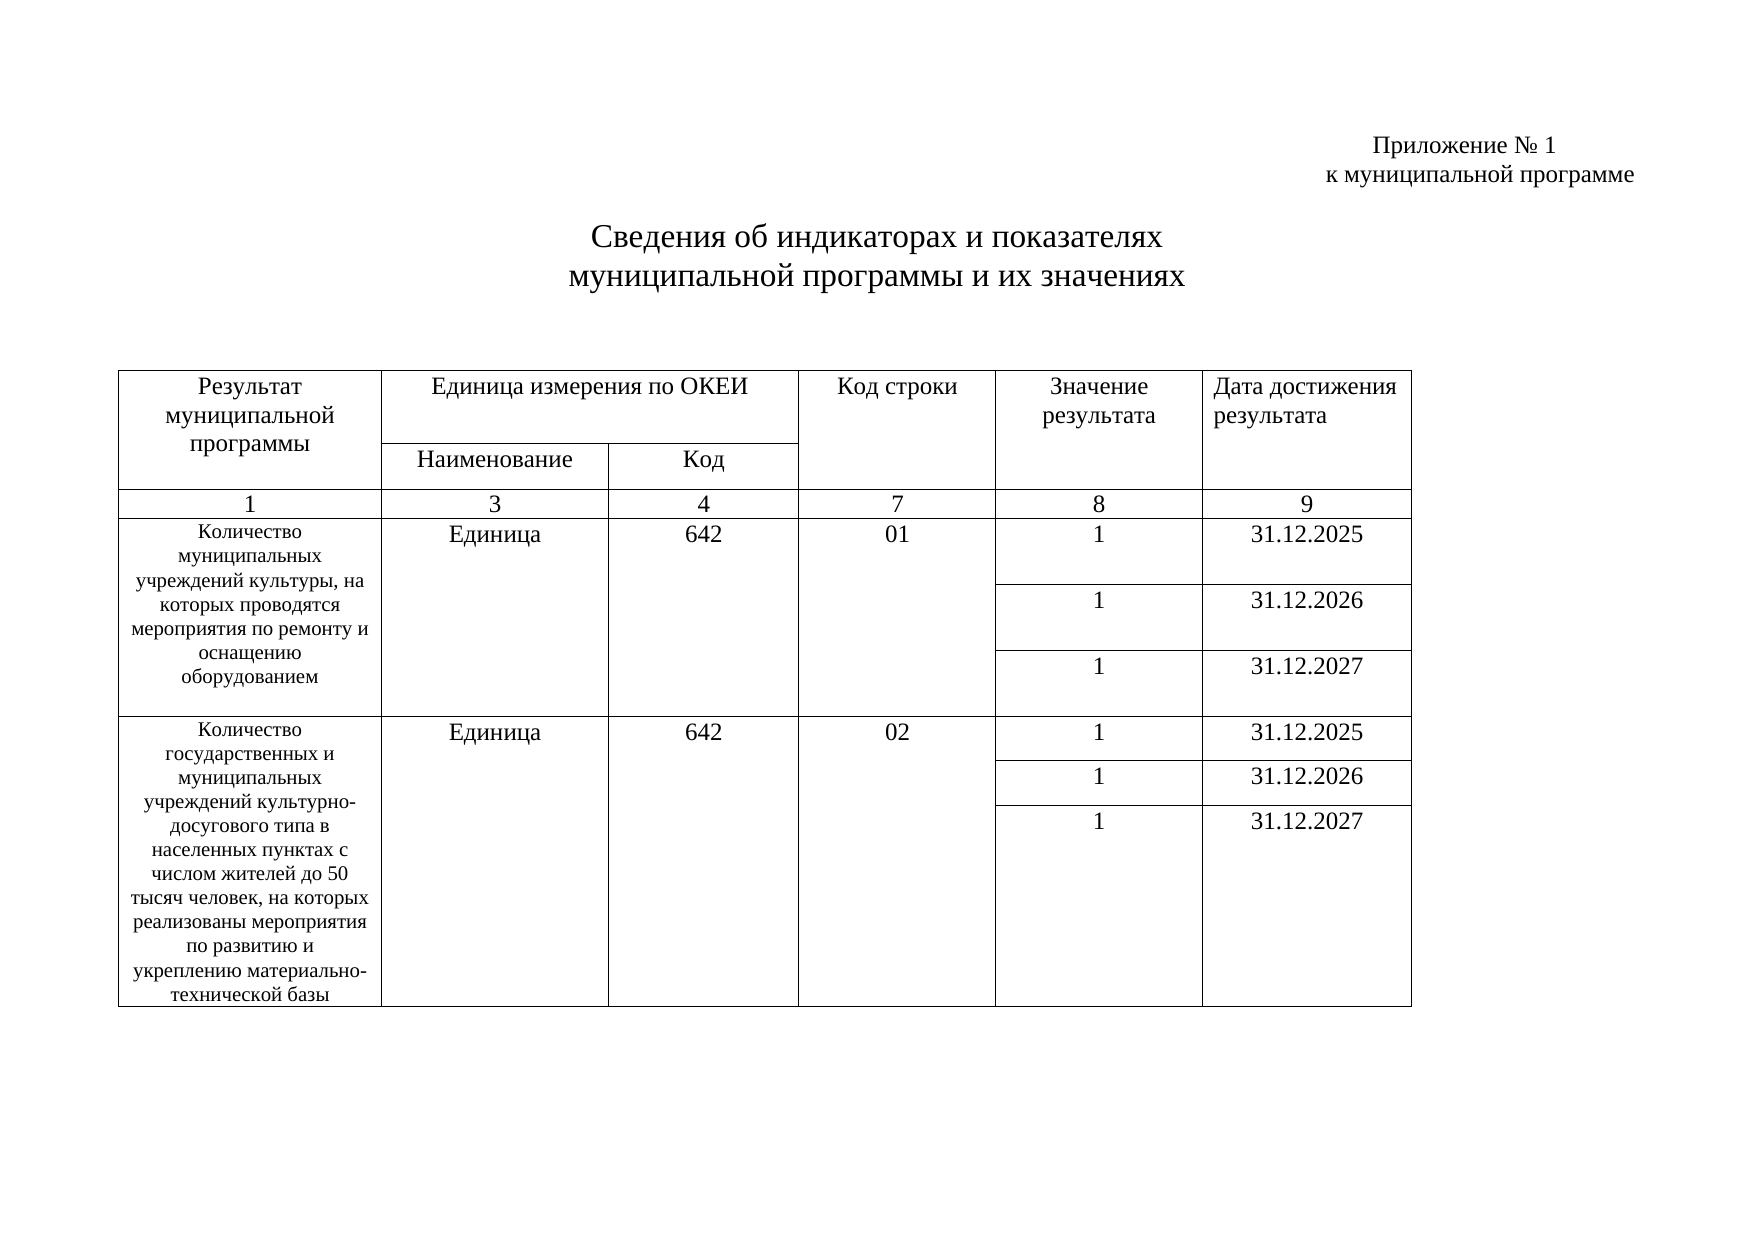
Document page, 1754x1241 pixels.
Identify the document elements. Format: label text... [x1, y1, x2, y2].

table_cell Наименование [382, 444, 608, 488]
table_cell 7 [799, 490, 995, 518]
table_cell 1 [996, 585, 1202, 650]
text Сведения об индикаторах и показателях [118, 217, 1636, 255]
table_cell Единица [382, 519, 608, 716]
table_cell Единица [382, 717, 608, 1006]
table_cell 1 [996, 519, 1202, 584]
table_header Единица измерения по ОКЕИ [382, 371, 798, 443]
table_cell 3 [382, 490, 608, 518]
table_cell 31.12.2027 [1203, 806, 1411, 1006]
table_cell Количество государственных и муниципальных учреждений культурно-досугового типа в населенных пунктах с числом жителей до 50 тысяч человек, на которых реализованы мероприятия по развитию и укреплению материально-технической базы [119, 717, 381, 1006]
table_cell Количество муниципальных учреждений культуры, на которых проводятся мероприятия по ремонту и оснащению оборудованием [119, 519, 381, 716]
table_header Результат муниципальной программы [119, 371, 381, 488]
table_cell 9 [1203, 490, 1411, 518]
table_cell 02 [799, 717, 995, 1006]
table_cell 1 [996, 806, 1202, 1006]
table_header Дата достижения результата [1203, 371, 1411, 488]
table_header Код строки [799, 371, 995, 488]
table_cell 642 [609, 519, 798, 716]
table_cell 31.12.2026 [1203, 585, 1411, 650]
text муниципальной программы и их значениях [118, 255, 1636, 293]
table_cell 01 [799, 519, 995, 716]
table_cell 1 [996, 717, 1202, 760]
table_cell 1 [996, 761, 1202, 805]
table_cell 1 [119, 490, 381, 518]
text Приложение № 1 [118, 130, 1636, 159]
table_cell 1 [996, 651, 1202, 716]
table_cell 4 [609, 490, 798, 518]
table_cell 31.12.2025 [1203, 717, 1411, 760]
text к муниципальной программе [118, 159, 1636, 188]
table_cell 31.12.2025 [1203, 519, 1411, 584]
table_cell 642 [609, 717, 798, 1006]
table_cell 31.12.2026 [1203, 761, 1411, 805]
table_cell Код [609, 444, 798, 488]
table_header Значение результата [996, 371, 1202, 488]
table_cell 31.12.2027 [1203, 651, 1411, 716]
table_cell 8 [996, 490, 1202, 518]
